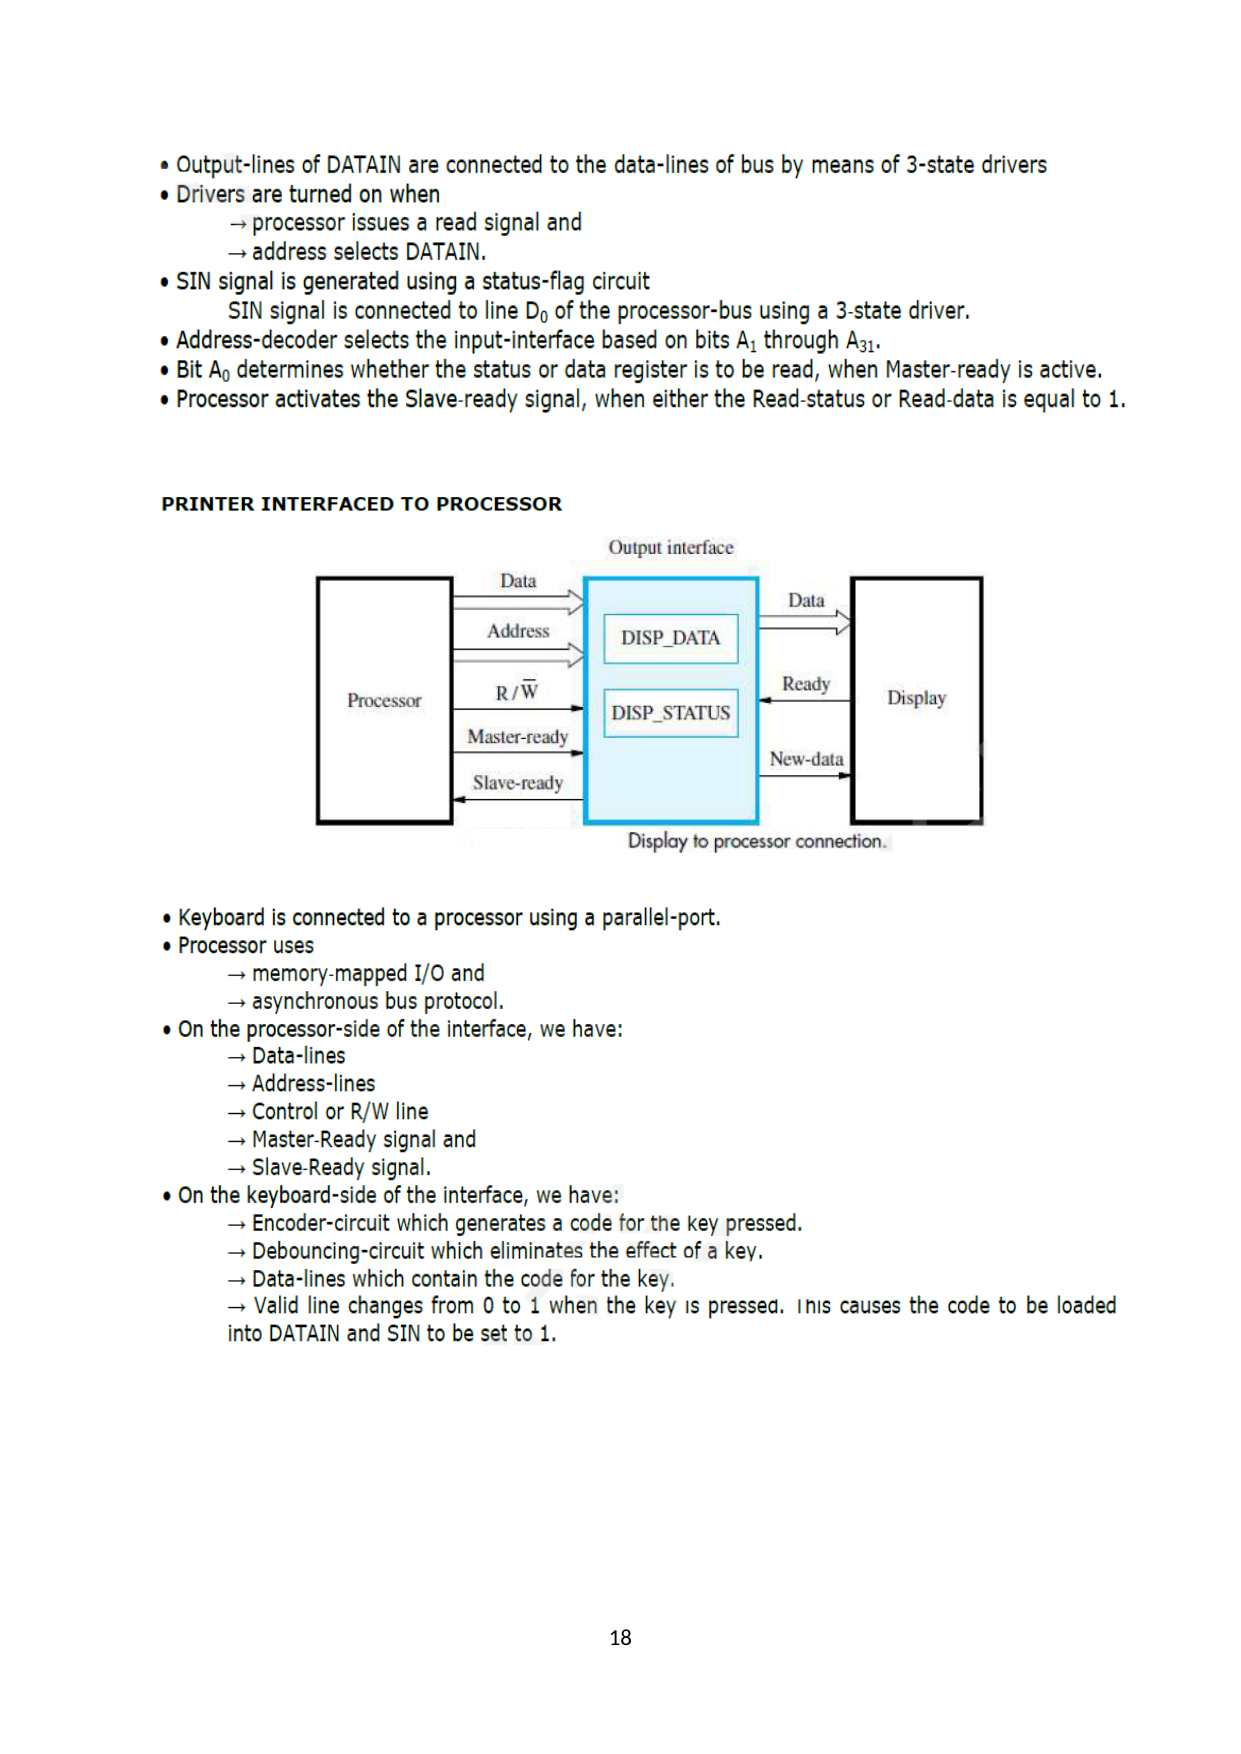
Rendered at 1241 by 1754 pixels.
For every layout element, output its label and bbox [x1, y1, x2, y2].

picture [150, 492, 1090, 862]
picture [150, 886, 1135, 1354]
picture [150, 150, 1135, 418]
